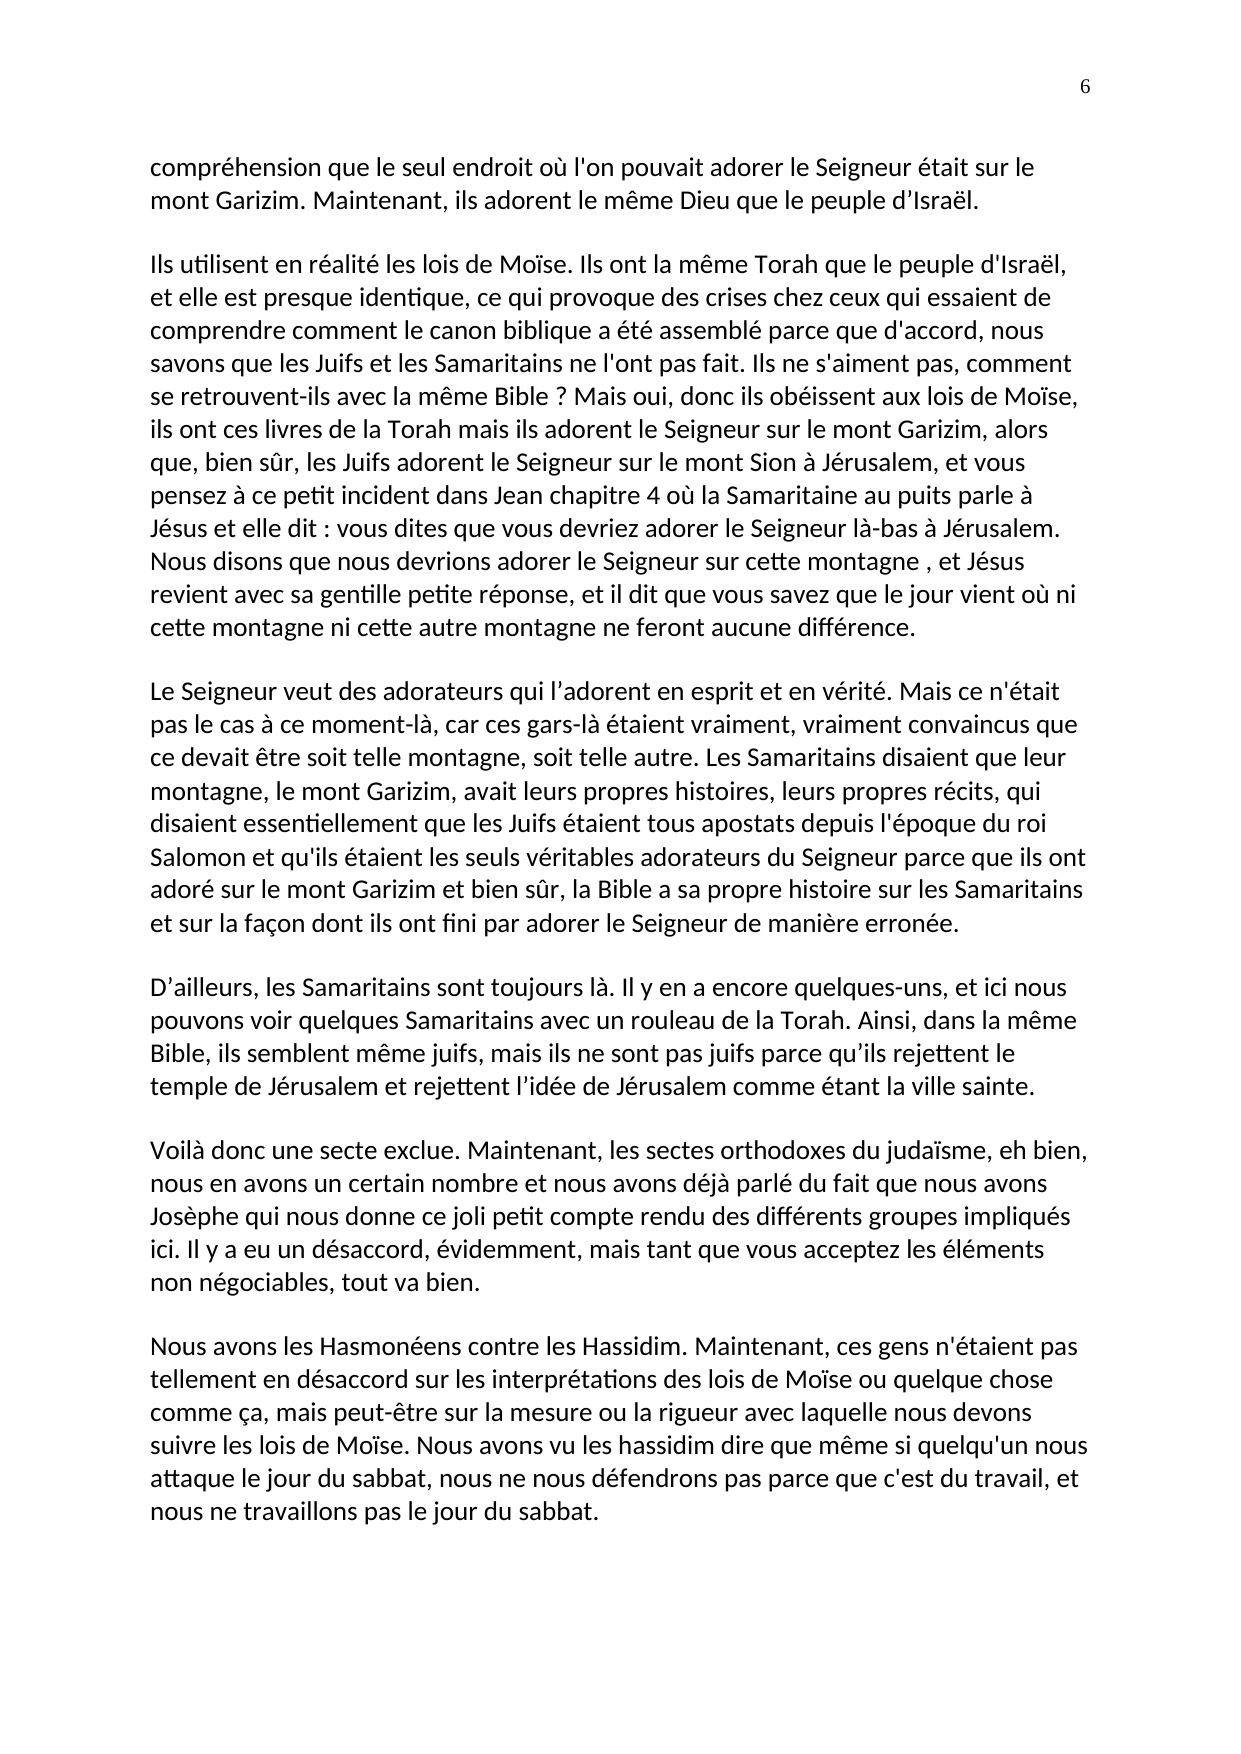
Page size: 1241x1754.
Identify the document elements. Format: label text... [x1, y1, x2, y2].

text Voilà donc une secte exclue. Maintenant, les sectes orthodoxes du judaïsme, eh bien, nous en avons un certain nombre et nous avons déjà parlé du fait que nous avons Josèphe qui nous donne ce joli petit compte rendu des différents groupes impliqués ici. Il y a eu un désaccord, évidemment, mais tant que vous acceptez les éléments non négociables, tout va bien. [150, 1133, 1090, 1298]
text Le Seigneur veut des adorateurs qui l’adorent en esprit et en vérité. Mais ce n'était pas le cas à ce moment-là, car ces gars-là étaient vraiment, vraiment convaincus que ce devait être soit telle montagne, soit telle autre. Les Samaritains disaient que leur montagne, le mont Garizim, avait leurs propres histoires, leurs propres récits, qui disaient essentiellement que les Juifs étaient tous apostats depuis l'époque du roi Salomon et qu'ils étaient les seuls véritables adorateurs du Seigneur parce que ils ont adoré sur le mont Garizim et bien sûr, la Bible a sa propre histoire sur les Samaritains et sur la façon dont ils ont fini par adorer le Seigneur de manière erronée. [150, 674, 1090, 939]
text Ils utilisent en réalité les lois de Moïse. Ils ont la même Torah que le peuple d'Israël, et elle est presque identique, ce qui provoque des crises chez ceux qui essaient de comprendre comment le canon biblique a été assemblé parce que d'accord, nous savons que les Juifs et les Samaritains ne l'ont pas fait. Ils ne s'aiment pas, comment se retrouvent-ils avec la même Bible ? Mais oui, donc ils obéissent aux lois de Moïse, ils ont ces livres de la Torah mais ils adorent le Seigneur sur le mont Garizim, alors que, bien sûr, les Juifs adorent le Seigneur sur le mont Sion à Jérusalem, et vous pensez à ce petit incident dans Jean chapitre 4 où la Samaritaine au puits parle à Jésus et elle dit : vous dites que vous devriez adorer le Seigneur là-bas à Jérusalem. Nous disons que nous devrions adorer le Seigneur sur cette montagne , et Jésus revient avec sa gentille petite réponse, et il dit que vous savez que le jour vient où ni cette montagne ni cette autre montagne ne feront aucune différence. [150, 247, 1090, 643]
text Nous avons les Hasmonéens contre les Hassidim. Maintenant, ces gens n'étaient pas tellement en désaccord sur les interprétations des lois de Moïse ou quelque chose comme ça, mais peut-être sur la mesure ou la rigueur avec laquelle nous devons suivre les lois de Moïse. Nous avons vu les hassidim dire que même si quelqu'un nous attaque le jour du sabbat, nous ne nous défendrons pas parce que c'est du travail, et nous ne travaillons pas le jour du sabbat. [150, 1329, 1090, 1527]
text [150, 150, 1090, 216]
text D’ailleurs, les Samaritains sont toujours là. Il y en a encore quelques-uns, et ici nous pouvons voir quelques Samaritains avec un rouleau de la Torah. Ainsi, dans la même Bible, ils semblent même juifs, mais ils ne sont pas juifs parce qu’ils rejettent le temple de Jérusalem et rejettent l’idée de Jérusalem comme étant la ville sainte. [150, 970, 1090, 1102]
